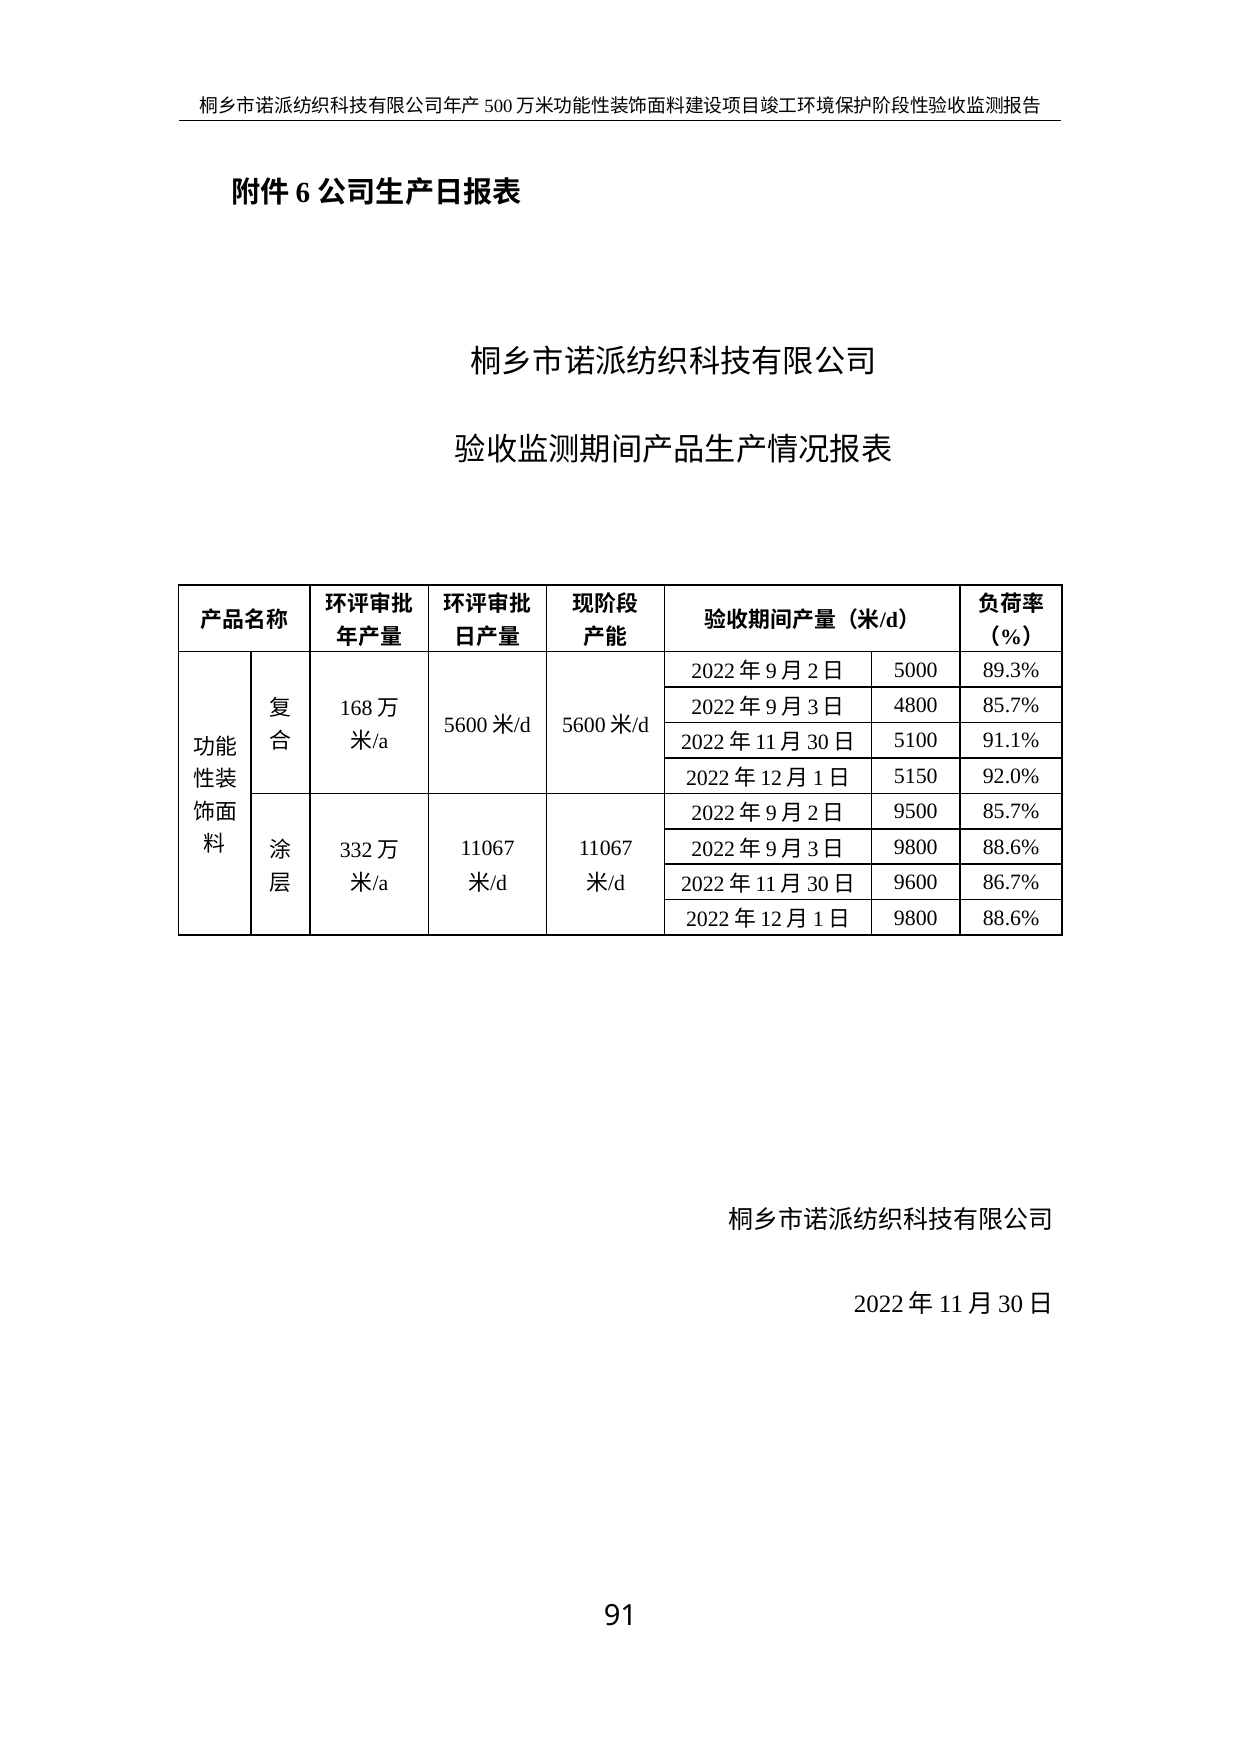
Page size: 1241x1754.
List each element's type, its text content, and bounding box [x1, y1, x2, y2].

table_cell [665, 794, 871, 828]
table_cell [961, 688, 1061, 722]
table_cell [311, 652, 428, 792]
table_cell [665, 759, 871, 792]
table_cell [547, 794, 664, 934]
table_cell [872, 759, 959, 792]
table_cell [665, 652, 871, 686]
text 2022年11月30日 [231, 1269, 1053, 1334]
text 验收监测期间产品生产情况报表 [231, 414, 1053, 479]
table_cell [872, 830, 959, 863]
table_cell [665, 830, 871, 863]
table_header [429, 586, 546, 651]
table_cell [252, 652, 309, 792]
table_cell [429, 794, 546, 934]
text 附件6 公司生产日报表 [231, 157, 1053, 222]
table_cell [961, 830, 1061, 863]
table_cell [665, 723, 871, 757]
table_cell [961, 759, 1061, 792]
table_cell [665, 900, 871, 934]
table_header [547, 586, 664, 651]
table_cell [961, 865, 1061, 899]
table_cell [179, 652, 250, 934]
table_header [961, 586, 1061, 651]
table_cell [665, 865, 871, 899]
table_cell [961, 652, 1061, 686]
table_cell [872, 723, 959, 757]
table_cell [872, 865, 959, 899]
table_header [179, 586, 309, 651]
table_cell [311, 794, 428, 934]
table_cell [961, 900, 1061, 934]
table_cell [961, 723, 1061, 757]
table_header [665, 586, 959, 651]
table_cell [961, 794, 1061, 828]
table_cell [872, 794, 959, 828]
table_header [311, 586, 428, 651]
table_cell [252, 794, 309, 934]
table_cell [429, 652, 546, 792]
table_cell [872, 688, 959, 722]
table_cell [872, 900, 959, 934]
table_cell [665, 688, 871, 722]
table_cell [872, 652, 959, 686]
text 桐乡市诺派纺织科技有限公司 [231, 1186, 1053, 1251]
text 桐乡市诺派纺织科技有限公司 [231, 326, 1053, 391]
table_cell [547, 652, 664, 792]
